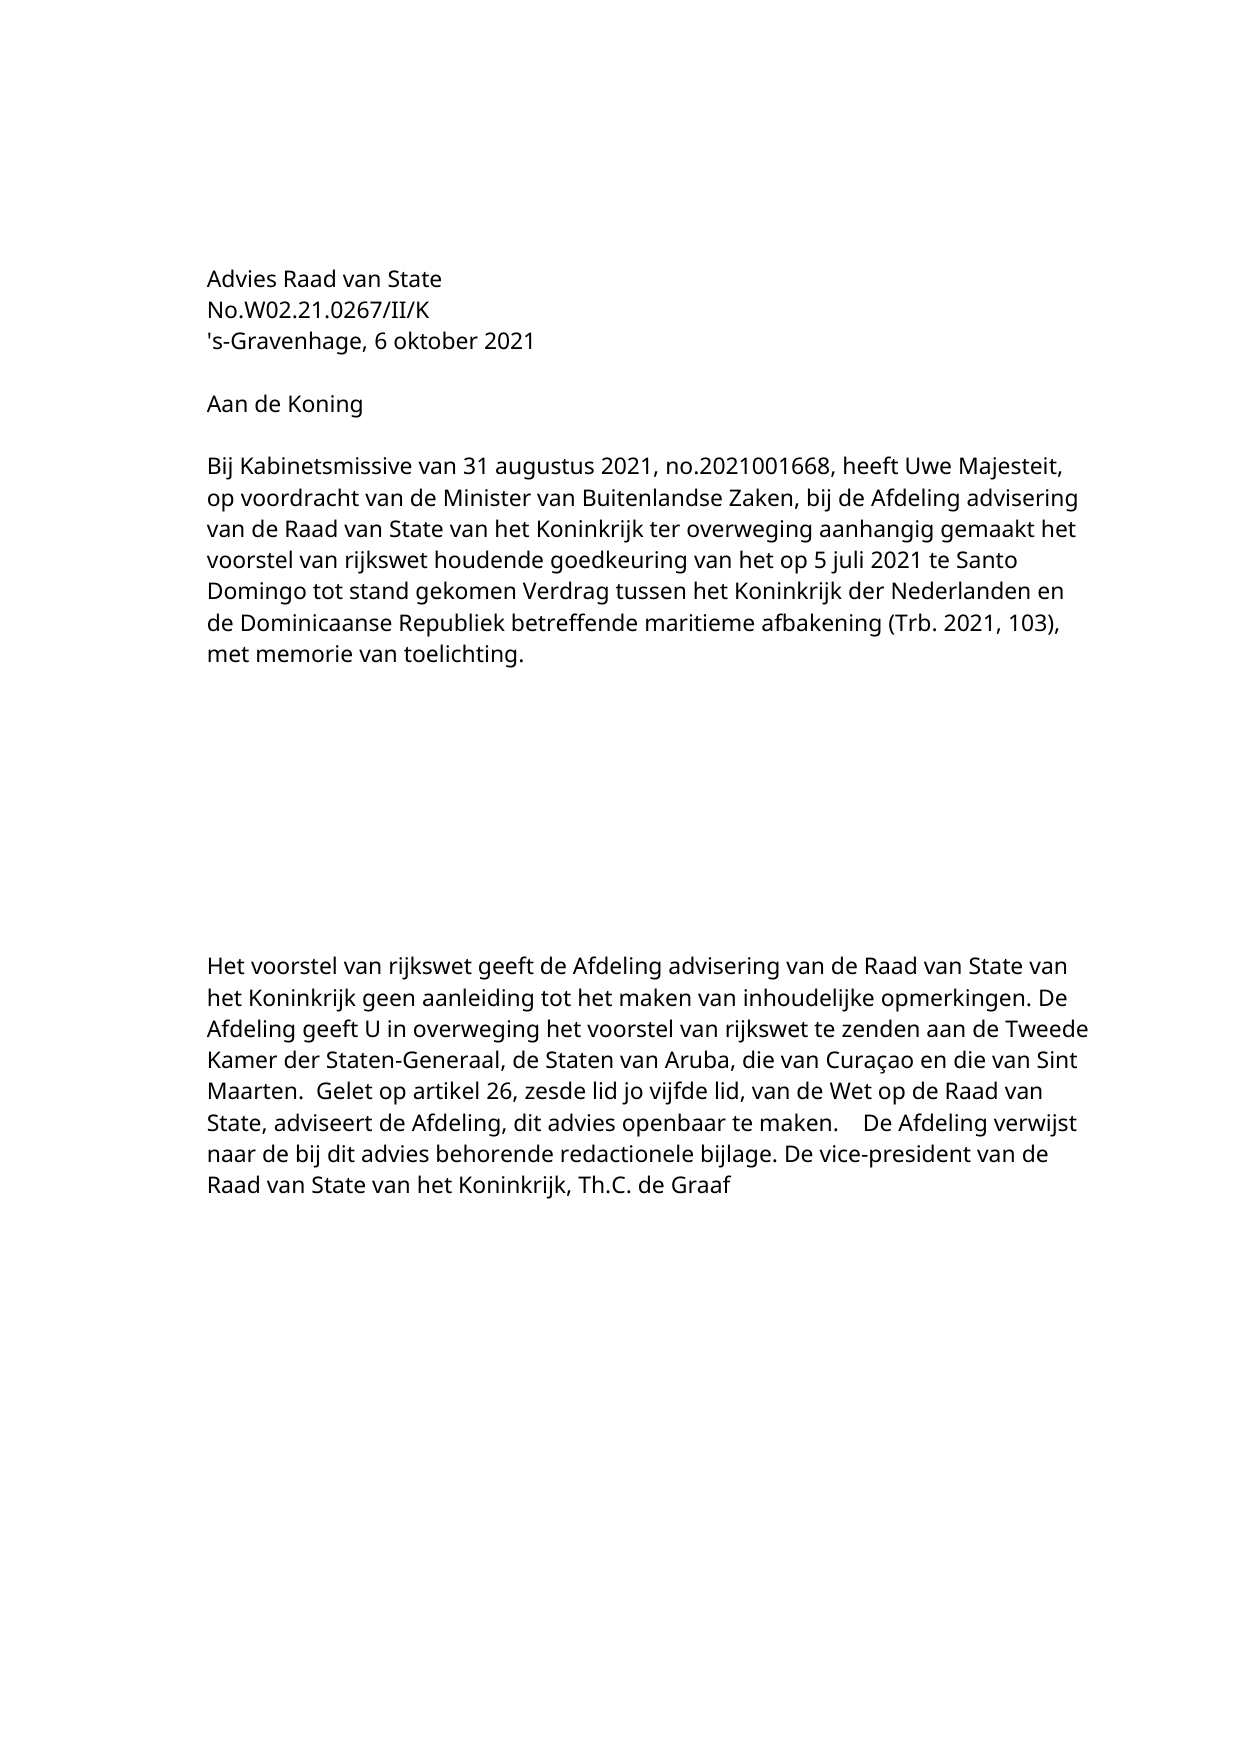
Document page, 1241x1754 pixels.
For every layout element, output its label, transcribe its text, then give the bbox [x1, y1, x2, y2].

text Advies Raad van State [207, 263, 1093, 294]
